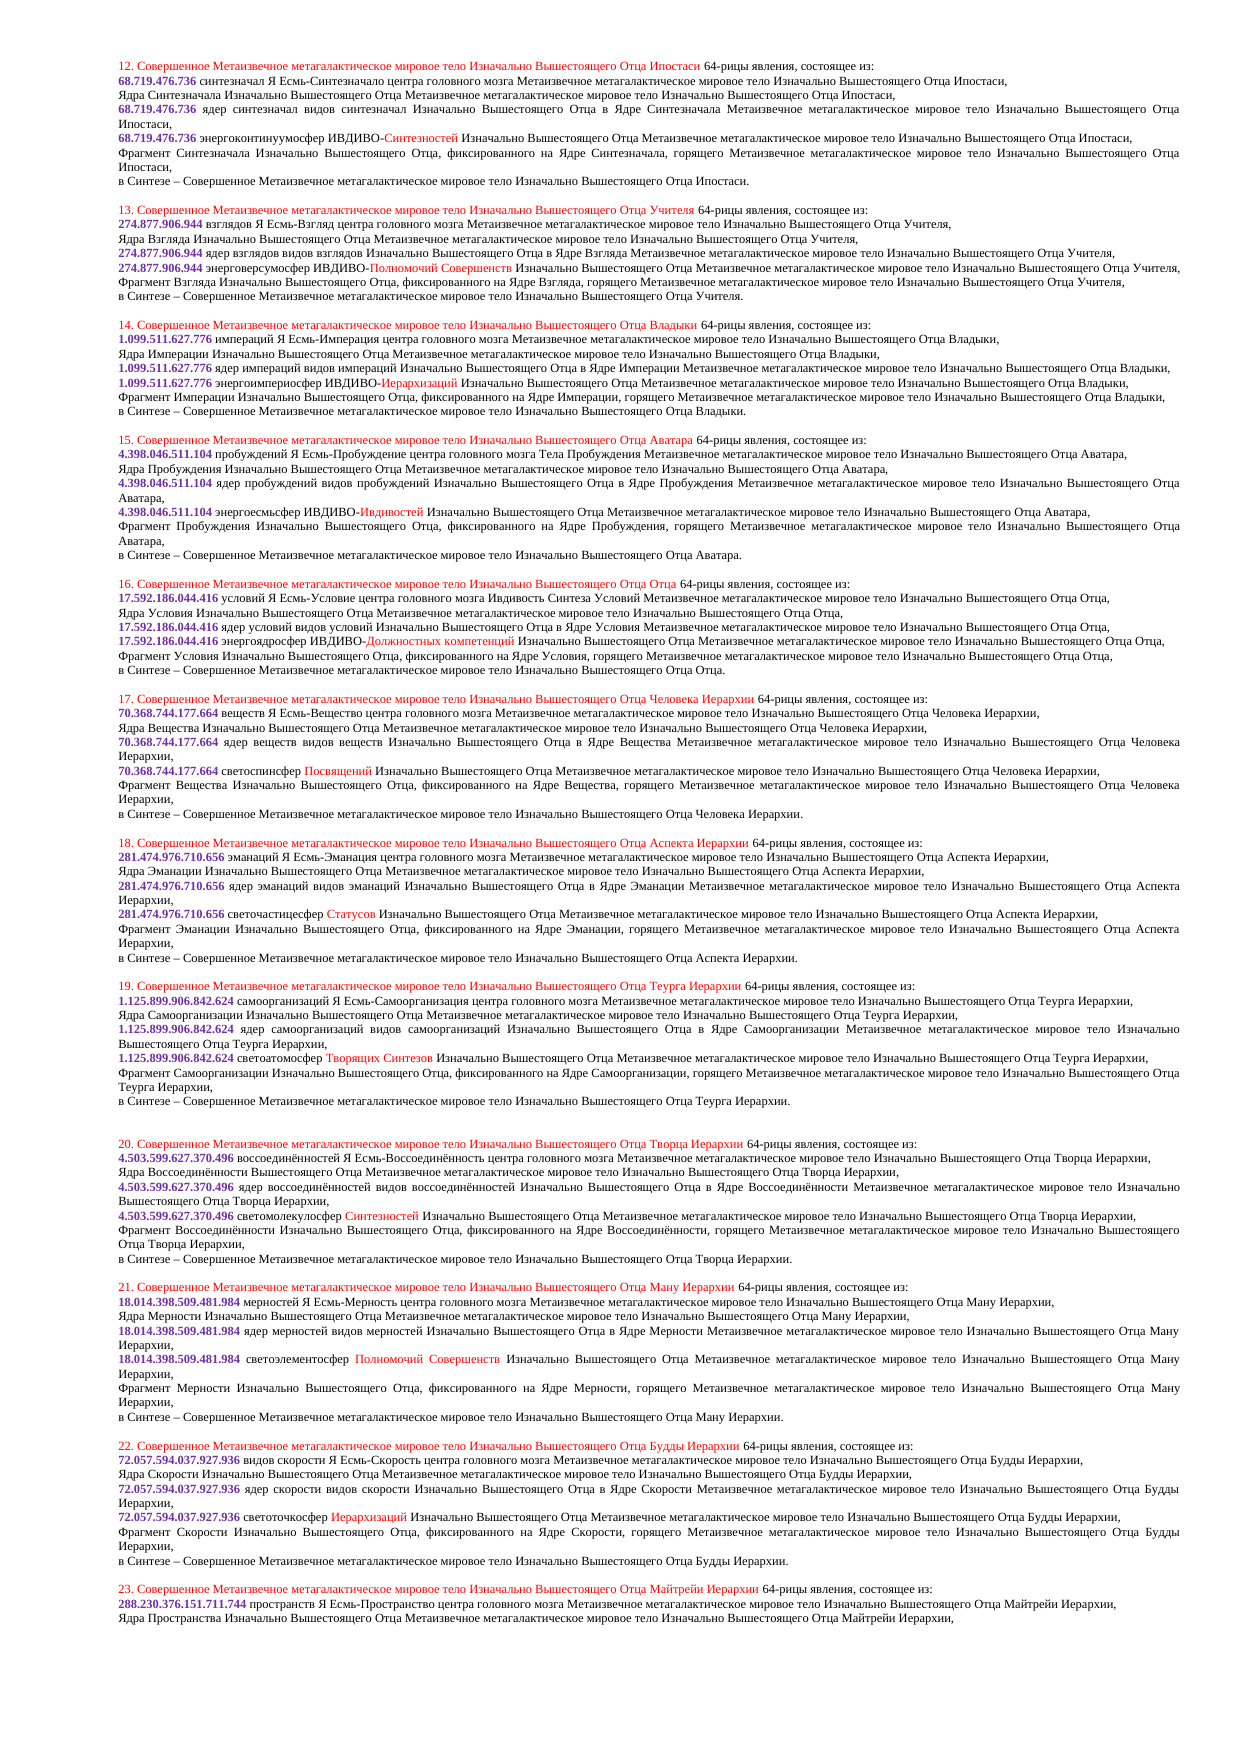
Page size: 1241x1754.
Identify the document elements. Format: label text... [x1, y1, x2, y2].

text Ядра Взгляда Изначально Вышестоящего Отца Метаизвечное метагалактическое мировое тело Изначально Вышестоящего Отца Учителя, [118, 232, 1181, 246]
text в Синтезе – Совершенное Метаизвечное метагалактическое мировое тело Изначально Вышестоящего Отца Ману Иерархии. [118, 1409, 1181, 1424]
text Фрагмент Пробуждения Изначально Вышестоящего Отца, фиксированного на Ядре Пробуждения, горящего Метаизвечное метагалактическое мировое тело Изначально Вышестоящего Отца Аватара, [118, 519, 1181, 548]
text Ядра Эманации Изначально Вышестоящего Отца Метаизвечное метагалактическое мировое тело Изначально Вышестоящего Отца Аспекта Иерархии, [118, 864, 1181, 878]
text 17.592.186.044.416 энергоядросфер ИВДИВО-Должностных компетенций Изначально Вышестоящего Отца Метаизвечное метагалактическое мировое тело Изначально Вышестоящего Отца Отца, [118, 634, 1181, 648]
text 4.398.046.511.104 энергоесмьсфер ИВДИВО-Ивдивостей Изначально Вышестоящего Отца Метаизвечное метагалактическое мировое тело Изначально Вышестоящего Отца Аватара, [118, 505, 1181, 519]
text 274.877.906.944 ядер взглядов видов взглядов Изначально Вышестоящего Отца в Ядре Взгляда Метаизвечное метагалактическое мировое тело Изначально Вышестоящего Отца Учителя, [118, 246, 1181, 260]
text Ядра Скорости Изначально Вышестоящего Отца Метаизвечное метагалактическое мировое тело Изначально Вышестоящего Отца Будды Иерархии, [118, 1467, 1181, 1481]
text 70.368.744.177.664 ядер веществ видов веществ Изначально Вышестоящего Отца в Ядре Вещества Метаизвечное метагалактическое мировое тело Изначально Вышестоящего Отца Человека Иерархии, [118, 735, 1181, 763]
text 15. Совершенное Метаизвечное метагалактическое мировое тело Изначально Вышестоящего Отца Аватара 64-рицы явления, состоящее из: [118, 433, 1181, 447]
text 1.099.511.627.776 ядер импераций видов импераций Изначально Вышестоящего Отца в Ядре Имперации Метаизвечное метагалактическое мировое тело Изначально Вышестоящего Отца Владыки, [118, 361, 1181, 375]
text Фрагмент Взгляда Изначально Вышестоящего Отца, фиксированного на Ядре Взгляда, горящего Метаизвечное метагалактическое мировое тело Изначально Вышестоящего Отца Учителя, [118, 275, 1181, 289]
text 22. Совершенное Метаизвечное метагалактическое мировое тело Изначально Вышестоящего Отца Будды Иерархии 64-рицы явления, состоящее из: [118, 1438, 1181, 1453]
text 281.474.976.710.656 светочастицесфер Статусов Изначально Вышестоящего Отца Метаизвечное метагалактическое мировое тело Изначально Вышестоящего Отца Аспекта Иерархии, [118, 907, 1181, 922]
text 274.877.906.944 взглядов Я Есмь-Взгляд центра головного мозга Метаизвечное метагалактическое мировое тело Изначально Вышестоящего Отца Учителя, [118, 217, 1181, 232]
text Фрагмент Скорости Изначально Вышестоящего Отца, фиксированного на Ядре Скорости, горящего Метаизвечное метагалактическое мировое тело Изначально Вышестоящего Отца Будды Иерархии, [118, 1524, 1181, 1553]
text в Синтезе – Совершенное Метаизвечное метагалактическое мировое тело Изначально Вышестоящего Отца Человека Иерархии. [118, 807, 1181, 821]
text 12. Совершенное Метаизвечное метагалактическое мировое тело Изначально Вышестоящего Отца Ипостаси 64-рицы явления, состоящее из: [118, 59, 1181, 73]
text 4.503.599.627.370.496 ядер воссоединённостей видов воссоединённостей Изначально Вышестоящего Отца в Ядре Воссоединённости Метаизвечное метагалактическое мировое тело Изначально Вышестоящего Отца Творца Иерархии, [118, 1179, 1181, 1208]
text 23. Совершенное Метаизвечное метагалактическое мировое тело Изначально Вышестоящего Отца Майтрейи Иерархии 64-рицы явления, состоящее из: [118, 1582, 1181, 1596]
text Фрагмент Синтезначала Изначально Вышестоящего Отца, фиксированного на Ядре Синтезначала, горящего Метаизвечное метагалактическое мировое тело Изначально Вышестоящего Отца Ипостаси, [118, 145, 1181, 174]
text 4.503.599.627.370.496 воссоединённостей Я Есмь-Воссоединённость центра головного мозга Метаизвечное метагалактическое мировое тело Изначально Вышестоящего Отца Творца Иерархии, [118, 1151, 1181, 1165]
text 4.398.046.511.104 пробуждений Я Есмь-Пробуждение центра головного мозга Тела Пробуждения Метаизвечное метагалактическое мировое тело Изначально Вышестоящего Отца Аватара, [118, 447, 1181, 462]
text 72.057.594.037.927.936 ядер скорости видов скорости Изначально Вышестоящего Отца в Ядре Скорости Метаизвечное метагалактическое мировое тело Изначально Вышестоящего Отца Будды Иерархии, [118, 1481, 1181, 1510]
text 1.099.511.627.776 энергоимпериосфер ИВДИВО-Иерархизаций Изначально Вышестоящего Отца Метаизвечное метагалактическое мировое тело Изначально Вышестоящего Отца Владыки, [118, 375, 1181, 390]
text в Синтезе – Совершенное Метаизвечное метагалактическое мировое тело Изначально Вышестоящего Отца Ипостаси. [118, 174, 1181, 188]
text 70.368.744.177.664 веществ Я Есмь-Вещество центра головного мозга Метаизвечное метагалактическое мировое тело Изначально Вышестоящего Отца Человека Иерархии, [118, 706, 1181, 720]
text в Синтезе – Совершенное Метаизвечное метагалактическое мировое тело Изначально Вышестоящего Отца Аватара. [118, 548, 1181, 562]
text Фрагмент Мерности Изначально Вышестоящего Отца, фиксированного на Ядре Мерности, горящего Метаизвечное метагалактическое мировое тело Изначально Вышестоящего Отца Ману Иерархии, [118, 1381, 1181, 1409]
text 18.014.398.509.481.984 ядер мерностей видов мерностей Изначально Вышестоящего Отца в Ядре Мерности Метаизвечное метагалактическое мировое тело Изначально Вышестоящего Отца Ману Иерархии, [118, 1323, 1181, 1352]
text 281.474.976.710.656 ядер эманаций видов эманаций Изначально Вышестоящего Отца в Ядре Эманации Метаизвечное метагалактическое мировое тело Изначально Вышестоящего Отца Аспекта Иерархии, [118, 878, 1181, 907]
text 68.719.476.736 синтезначал Я Есмь-Синтезначало центра головного мозга Метаизвечное метагалактическое мировое тело Изначально Вышестоящего Отца Ипостаси, [118, 73, 1181, 88]
text Ядра Пробуждения Изначально Вышестоящего Отца Метаизвечное метагалактическое мировое тело Изначально Вышестоящего Отца Аватара, [118, 462, 1181, 476]
text в Синтезе – Совершенное Метаизвечное метагалактическое мировое тело Изначально Вышестоящего Отца Аспекта Иерархии. [118, 950, 1181, 965]
text Ядра Синтезначала Изначально Вышестоящего Отца Метаизвечное метагалактическое мировое тело Изначально Вышестоящего Отца Ипостаси, [118, 88, 1181, 102]
text в Синтезе – Совершенное Метаизвечное метагалактическое мировое тело Изначально Вышестоящего Отца Учителя. [118, 289, 1181, 303]
text 68.719.476.736 энергоконтинуумосфер ИВДИВО-Синтезностей Изначально Вышестоящего Отца Метаизвечное метагалактическое мировое тело Изначально Вышестоящего Отца Ипостаси, [118, 131, 1181, 145]
text в Синтезе – Совершенное Метаизвечное метагалактическое мировое тело Изначально Вышестоящего Отца Творца Иерархии. [118, 1251, 1181, 1266]
text Фрагмент Имперации Изначально Вышестоящего Отца, фиксированного на Ядре Имперации, горящего Метаизвечное метагалактическое мировое тело Изначально Вышестоящего Отца Владыки, [118, 390, 1181, 404]
text 17. Совершенное Метаизвечное метагалактическое мировое тело Изначально Вышестоящего Отца Человека Иерархии 64-рицы явления, состоящее из: [118, 692, 1181, 706]
text Фрагмент Самоорганизации Изначально Вышестоящего Отца, фиксированного на Ядре Самоорганизации, горящего Метаизвечное метагалактическое мировое тело Изначально Вышестоящего Отца Теурга Иерархии, [118, 1065, 1181, 1094]
text 4.398.046.511.104 ядер пробуждений видов пробуждений Изначально Вышестоящего Отца в Ядре Пробуждения Метаизвечное метагалактическое мировое тело Изначально Вышестоящего Отца Аватара, [118, 476, 1181, 505]
text Ядра Имперации Изначально Вышестоящего Отца Метаизвечное метагалактическое мировое тело Изначально Вышестоящего Отца Владыки, [118, 347, 1181, 361]
text 72.057.594.037.927.936 светоточкосфер Иерархизаций Изначально Вышестоящего Отца Метаизвечное метагалактическое мировое тело Изначально Вышестоящего Отца Будды Иерархии, [118, 1510, 1181, 1524]
text 17.592.186.044.416 условий Я Есмь-Условие центра головного мозга Ивдивость Синтеза Условий Метаизвечное метагалактическое мировое тело Изначально Вышестоящего Отца Отца, [118, 591, 1181, 605]
text 1.099.511.627.776 импераций Я Есмь-Имперация центра головного мозга Метаизвечное метагалактическое мировое тело Изначально Вышестоящего Отца Владыки, [118, 332, 1181, 347]
text Ядра Вещества Изначально Вышестоящего Отца Метаизвечное метагалактическое мировое тело Изначально Вышестоящего Отца Человека Иерархии, [118, 720, 1181, 735]
text 281.474.976.710.656 эманаций Я Есмь-Эманация центра головного мозга Метаизвечное метагалактическое мировое тело Изначально Вышестоящего Отца Аспекта Иерархии, [118, 850, 1181, 864]
text Ядра Мерности Изначально Вышестоящего Отца Метаизвечное метагалактическое мировое тело Изначально Вышестоящего Отца Ману Иерархии, [118, 1309, 1181, 1323]
text Ядра Самоорганизации Изначально Вышестоящего Отца Метаизвечное метагалактическое мировое тело Изначально Вышестоящего Отца Теурга Иерархии, [118, 1008, 1181, 1022]
text Ядра Условия Изначально Вышестоящего Отца Метаизвечное метагалактическое мировое тело Изначально Вышестоящего Отца Отца, [118, 605, 1181, 620]
text 20. Совершенное Метаизвечное метагалактическое мировое тело Изначально Вышестоящего Отца Творца Иерархии 64-рицы явления, состоящее из: [118, 1136, 1181, 1151]
text 274.877.906.944 энерговерсумосфер ИВДИВО-Полномочий Совершенств Изначально Вышестоящего Отца Метаизвечное метагалактическое мировое тело Изначально Вышестоящего Отца Учителя, [118, 260, 1181, 275]
text 19. Совершенное Метаизвечное метагалактическое мировое тело Изначально Вышестоящего Отца Теурга Иерархии 64-рицы явления, состоящее из: [118, 979, 1181, 993]
text 1.125.899.906.842.624 самоорганизаций Я Есмь-Самоорганизация центра головного мозга Метаизвечное метагалактическое мировое тело Изначально Вышестоящего Отца Теурга Иерархии, [118, 993, 1181, 1008]
text 18. Совершенное Метаизвечное метагалактическое мировое тело Изначально Вышестоящего Отца Аспекта Иерархии 64-рицы явления, состоящее из: [118, 835, 1181, 850]
text 18.014.398.509.481.984 мерностей Я Есмь-Мерность центра головного мозга Метаизвечное метагалактическое мировое тело Изначально Вышестоящего Отца Ману Иерархии, [118, 1294, 1181, 1309]
text 17.592.186.044.416 ядер условий видов условий Изначально Вышестоящего Отца в Ядре Условия Метаизвечное метагалактическое мировое тело Изначально Вышестоящего Отца Отца, [118, 620, 1181, 634]
text Фрагмент Воссоединённости Изначально Вышестоящего Отца, фиксированного на Ядре Воссоединённости, горящего Метаизвечное метагалактическое мировое тело Изначально Вышестоящего Отца Творца Иерархии, [118, 1223, 1181, 1251]
text 14. Совершенное Метаизвечное метагалактическое мировое тело Изначально Вышестоящего Отца Владыки 64-рицы явления, состоящее из: [118, 318, 1181, 332]
text 1.125.899.906.842.624 ядер самоорганизаций видов самоорганизаций Изначально Вышестоящего Отца в Ядре Самоорганизации Метаизвечное метагалактическое мировое тело Изначально Вышестоящего Отца Теурга Иерархии, [118, 1022, 1181, 1051]
text 18.014.398.509.481.984 светоэлементосфер Полномочий Совершенств Изначально Вышестоящего Отца Метаизвечное метагалактическое мировое тело Изначально Вышестоящего Отца Ману Иерархии, [118, 1352, 1181, 1381]
text в Синтезе – Совершенное Метаизвечное метагалактическое мировое тело Изначально Вышестоящего Отца Отца. [118, 663, 1181, 677]
text Ядра Пространства Изначально Вышестоящего Отца Метаизвечное метагалактическое мировое тело Изначально Вышестоящего Отца Майтрейи Иерархии, [118, 1611, 1181, 1625]
text 68.719.476.736 ядер синтезначал видов синтезначал Изначально Вышестоящего Отца в Ядре Синтезначала Метаизвечное метагалактическое мировое тело Изначально Вышестоящего Отца Ипостаси, [118, 102, 1181, 131]
text в Синтезе – Совершенное Метаизвечное метагалактическое мировое тело Изначально Вышестоящего Отца Теурга Иерархии. [118, 1094, 1181, 1108]
text в Синтезе – Совершенное Метаизвечное метагалактическое мировое тело Изначально Вышестоящего Отца Владыки. [118, 404, 1181, 418]
text Ядра Воссоединённости Вышестоящего Отца Метаизвечное метагалактическое мировое тело Изначально Вышестоящего Отца Творца Иерархии, [118, 1165, 1181, 1179]
text 16. Совершенное Метаизвечное метагалактическое мировое тело Изначально Вышестоящего Отца Отца 64-рицы явления, состоящее из: [118, 577, 1181, 591]
text 13. Совершенное Метаизвечное метагалактическое мировое тело Изначально Вышестоящего Отца Учителя 64-рицы явления, состоящее из: [118, 203, 1181, 217]
text Фрагмент Условия Изначально Вышестоящего Отца, фиксированного на Ядре Условия, горящего Метаизвечное метагалактическое мировое тело Изначально Вышестоящего Отца Отца, [118, 648, 1181, 663]
text Фрагмент Вещества Изначально Вышестоящего Отца, фиксированного на Ядре Вещества, горящего Метаизвечное метагалактическое мировое тело Изначально Вышестоящего Отца Человека Иерархии, [118, 778, 1181, 807]
text 4.503.599.627.370.496 светомолекулосфер Синтезностей Изначально Вышестоящего Отца Метаизвечное метагалактическое мировое тело Изначально Вышестоящего Отца Творца Иерархии, [118, 1208, 1181, 1223]
text 21. Совершенное Метаизвечное метагалактическое мировое тело Изначально Вышестоящего Отца Ману Иерархии 64-рицы явления, состоящее из: [118, 1280, 1181, 1294]
text в Синтезе – Совершенное Метаизвечное метагалактическое мировое тело Изначально Вышестоящего Отца Будды Иерархии. [118, 1553, 1181, 1568]
text 70.368.744.177.664 светоспинсфер Посвящений Изначально Вышестоящего Отца Метаизвечное метагалактическое мировое тело Изначально Вышестоящего Отца Человека Иерархии, [118, 763, 1181, 778]
text 1.125.899.906.842.624 светоатомосфер Творящих Синтезов Изначально Вышестоящего Отца Метаизвечное метагалактическое мировое тело Изначально Вышестоящего Отца Теурга Иерархии, [118, 1051, 1181, 1065]
text Фрагмент Эманации Изначально Вышестоящего Отца, фиксированного на Ядре Эманации, горящего Метаизвечное метагалактическое мировое тело Изначально Вышестоящего Отца Аспекта Иерархии, [118, 922, 1181, 950]
text 288.230.376.151.711.744 пространств Я Есмь-Пространство центра головного мозга Метаизвечное метагалактическое мировое тело Изначально Вышестоящего Отца Майтрейи Иерархии, [118, 1596, 1181, 1611]
text 72.057.594.037.927.936 видов скорости Я Есмь-Скорость центра головного мозга Метаизвечное метагалактическое мировое тело Изначально Вышестоящего Отца Будды Иерархии, [118, 1453, 1181, 1467]
